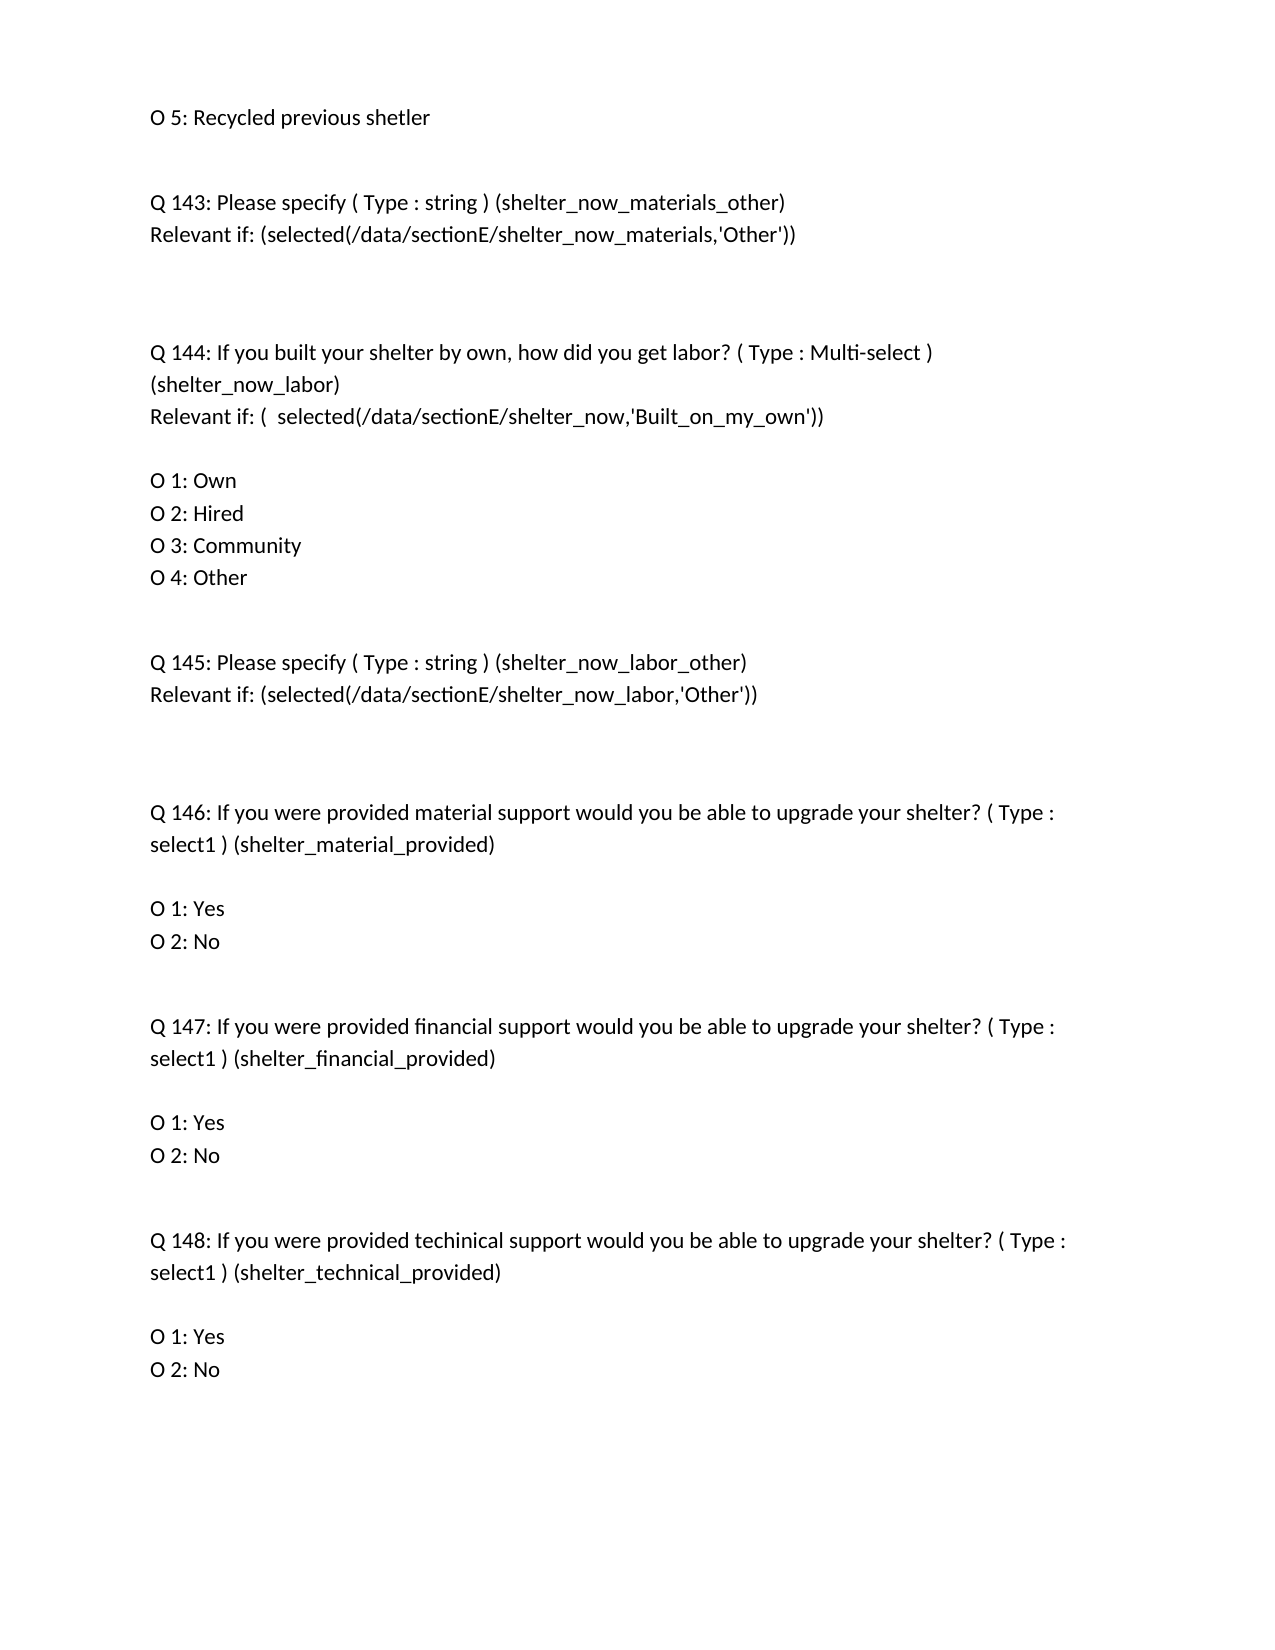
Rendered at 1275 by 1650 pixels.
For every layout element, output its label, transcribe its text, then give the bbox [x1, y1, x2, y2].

text Q 144: If you built your shelter by own, how did you get labor? ( Type : Multi-select ) (shelter_now_labor) Relevant if: ( selected(/data/sectionE/shelter_now,'Built_on_my_own')) O 1: Own O 2: Hired O 3: Community O 4: Other [150, 338, 1125, 623]
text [150, 103, 1125, 163]
text Q 146: If you were provided material support would you be able to upgrade your shelter? ( Type : select1 ) (shelter_material_provided) O 1: Yes O 2: No [150, 798, 1125, 987]
text Q 148: If you were provided techinical support would you be able to upgrade your shelter? ( Type : select1 ) (shelter_technical_provided) O 1: Yes O 2: No [150, 1226, 1125, 1415]
text Q 143: Please specify ( Type : string ) (shelter_now_materials_other) Relevant if: (selected(/data/sectionE/shelter_now_materials,'Other')) [150, 188, 1125, 313]
text Q 147: If you were provided financial support would you be able to upgrade your shelter? ( Type : select1 ) (shelter_financial_provided) O 1: Yes O 2: No [150, 1012, 1125, 1201]
text Q 145: Please specify ( Type : string ) (shelter_now_labor_other) Relevant if: (selected(/data/sectionE/shelter_now_labor,'Other')) [150, 648, 1125, 773]
